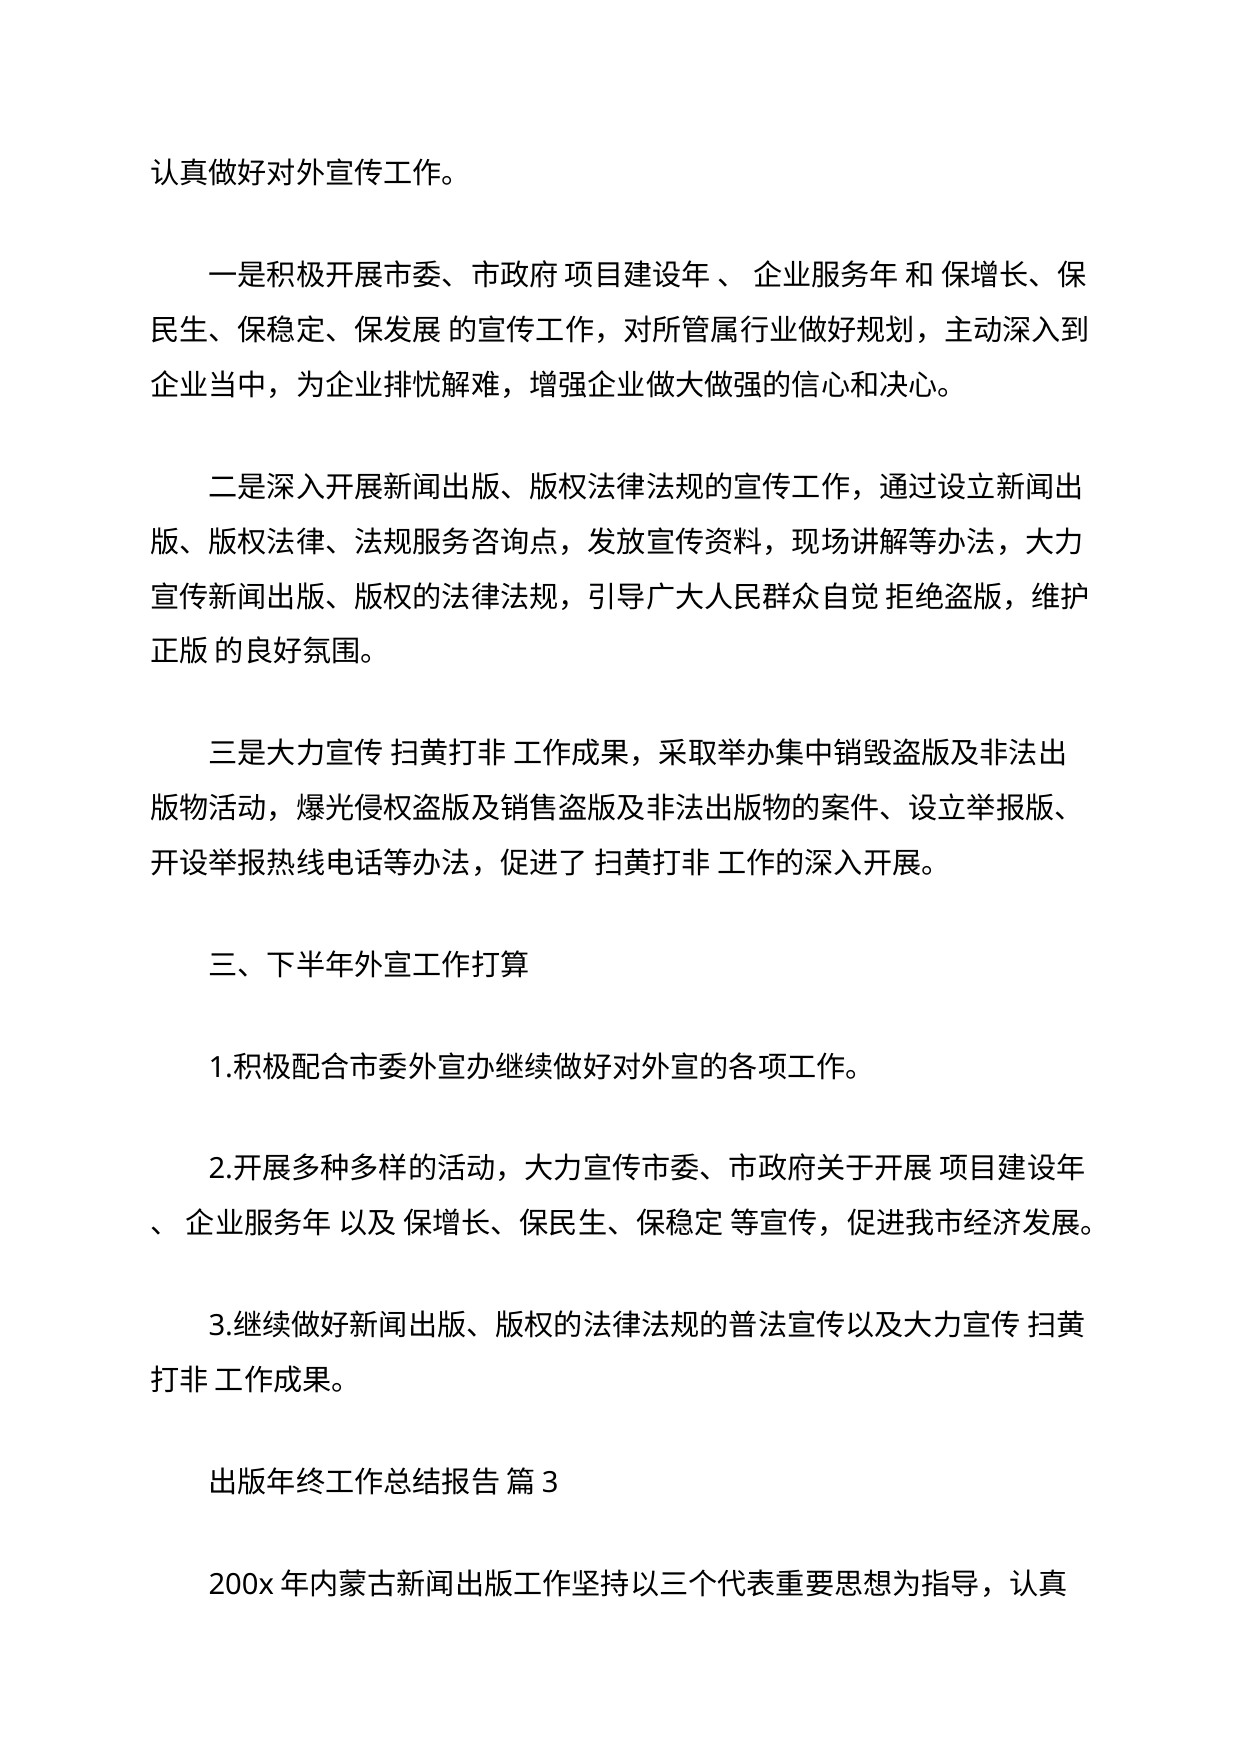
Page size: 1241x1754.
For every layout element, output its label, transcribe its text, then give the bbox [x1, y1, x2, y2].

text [150, 150, 1090, 192]
text 3.继续做好新闻出版、版权的法律法规的普法宣传以及大力宣传 扫黄打非 工作成果。 [150, 1302, 1090, 1399]
text 一是积极开展市委、市政府 项目建设年 、 企业服务年 和 保增长、保民生、保稳定、保发展 的宣传工作，对所管属行业做好规划，主动深入到企业当中，为企业排忧解难，增强企业做大做强的信心和决心。 [150, 252, 1090, 404]
text 1.积极配合市委外宣办继续做好对外宣的各项工作。 [150, 1043, 1090, 1086]
text 出版年终工作总结报告 篇3 [150, 1459, 1090, 1501]
text 2.开展多种多样的活动，大力宣传市委、市政府关于开展 项目建设年 、 企业服务年 以及 保增长、保民生、保稳定 等宣传，促进我市经济发展。 [150, 1145, 1090, 1242]
text 三是大力宣传 扫黄打非 工作成果，采取举办集中销毁盗版及非法出版物活动，爆光侵权盗版及销售盗版及非法出版物的案件、设立举报版、开设举报热线电话等办法，促进了 扫黄打非 工作的深入开展。 [150, 730, 1090, 882]
text 二是深入开展新闻出版、版权法律法规的宣传工作，通过设立新闻出版、版权法律、法规服务咨询点，发放宣传资料，现场讲解等办法，大力宣传新闻出版、版权的法律法规，引导广大人民群众自觉 拒绝盗版，维护正版 的良好氛围。 [150, 463, 1090, 670]
text 三、下半年外宣工作打算 [150, 941, 1090, 984]
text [150, 1561, 1090, 1603]
